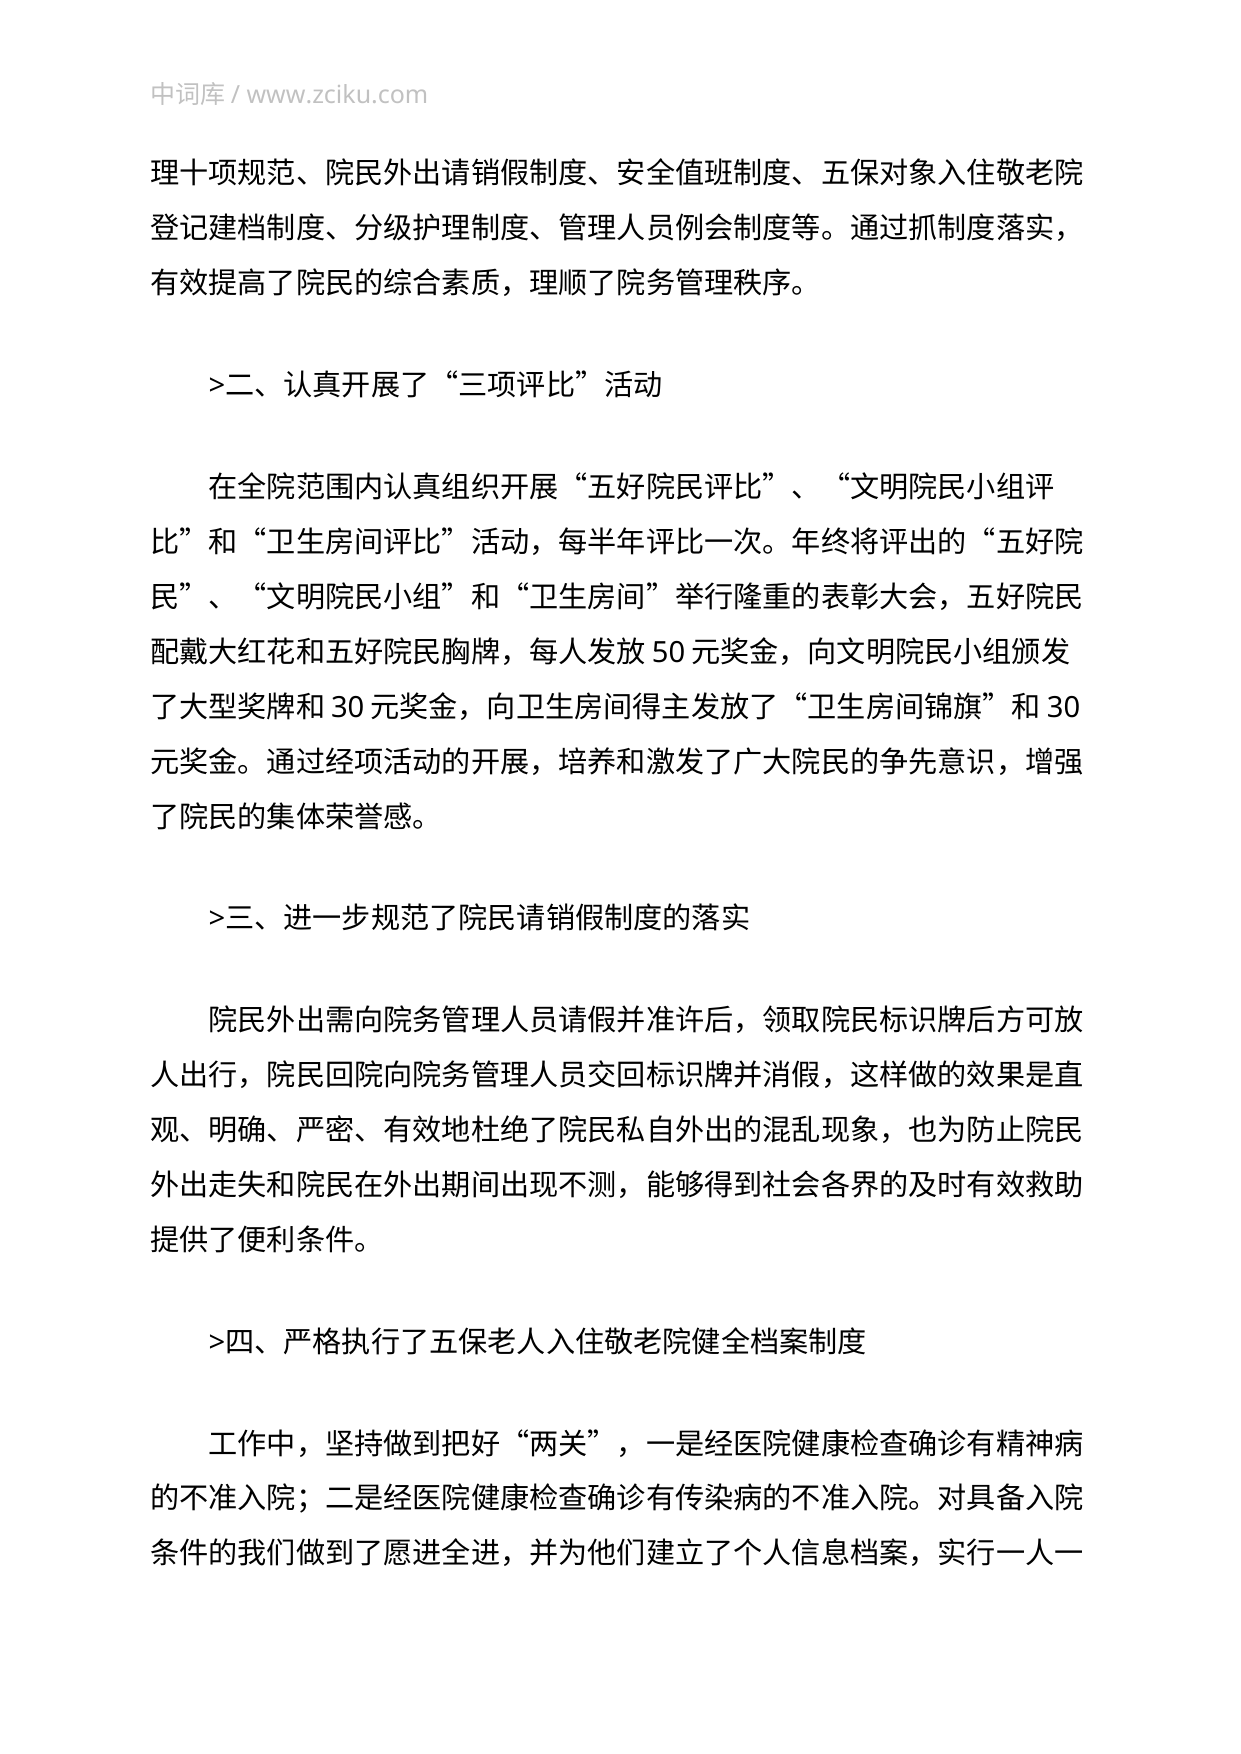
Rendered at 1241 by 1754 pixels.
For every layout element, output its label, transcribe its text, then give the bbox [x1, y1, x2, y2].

text 院民外出需向院务管理人员请假并准许后，领取院民标识牌后方可放人出行，院民回院向院务管理人员交回标识牌并消假，这样做的效果是直观、明确、严密、有效地杜绝了院民私自外出的混乱现象，也为防止院民外出走失和院民在外出期间出现不测，能够得到社会各界的及时有效救助提供了便利条件。 [150, 997, 1090, 1259]
text 在全院范围内认真组织开展“五好院民评比”、“文明院民小组评比”和“卫生房间评比”活动，每半年评比一次。年终将评出的“五好院民”、“文明院民小组”和“卫生房间”举行隆重的表彰大会，五好院民配戴大红花和五好院民胸牌，每人发放50元奖金，向文明院民小组颁发了大型奖牌和30元奖金，向卫生房间得主发放了“卫生房间锦旗”和30元奖金。通过经项活动的开展，培养和激发了广大院民的争先意识，增强了院民的集体荣誉感。 [150, 463, 1090, 835]
text >三、进一步规范了院民请销假制度的落实 [150, 895, 1090, 937]
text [150, 1420, 1090, 1572]
text >四、严格执行了五保老人入住敬老院健全档案制度 [150, 1318, 1090, 1361]
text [150, 150, 1090, 302]
text >二、认真开展了“三项评比”活动 [150, 362, 1090, 404]
